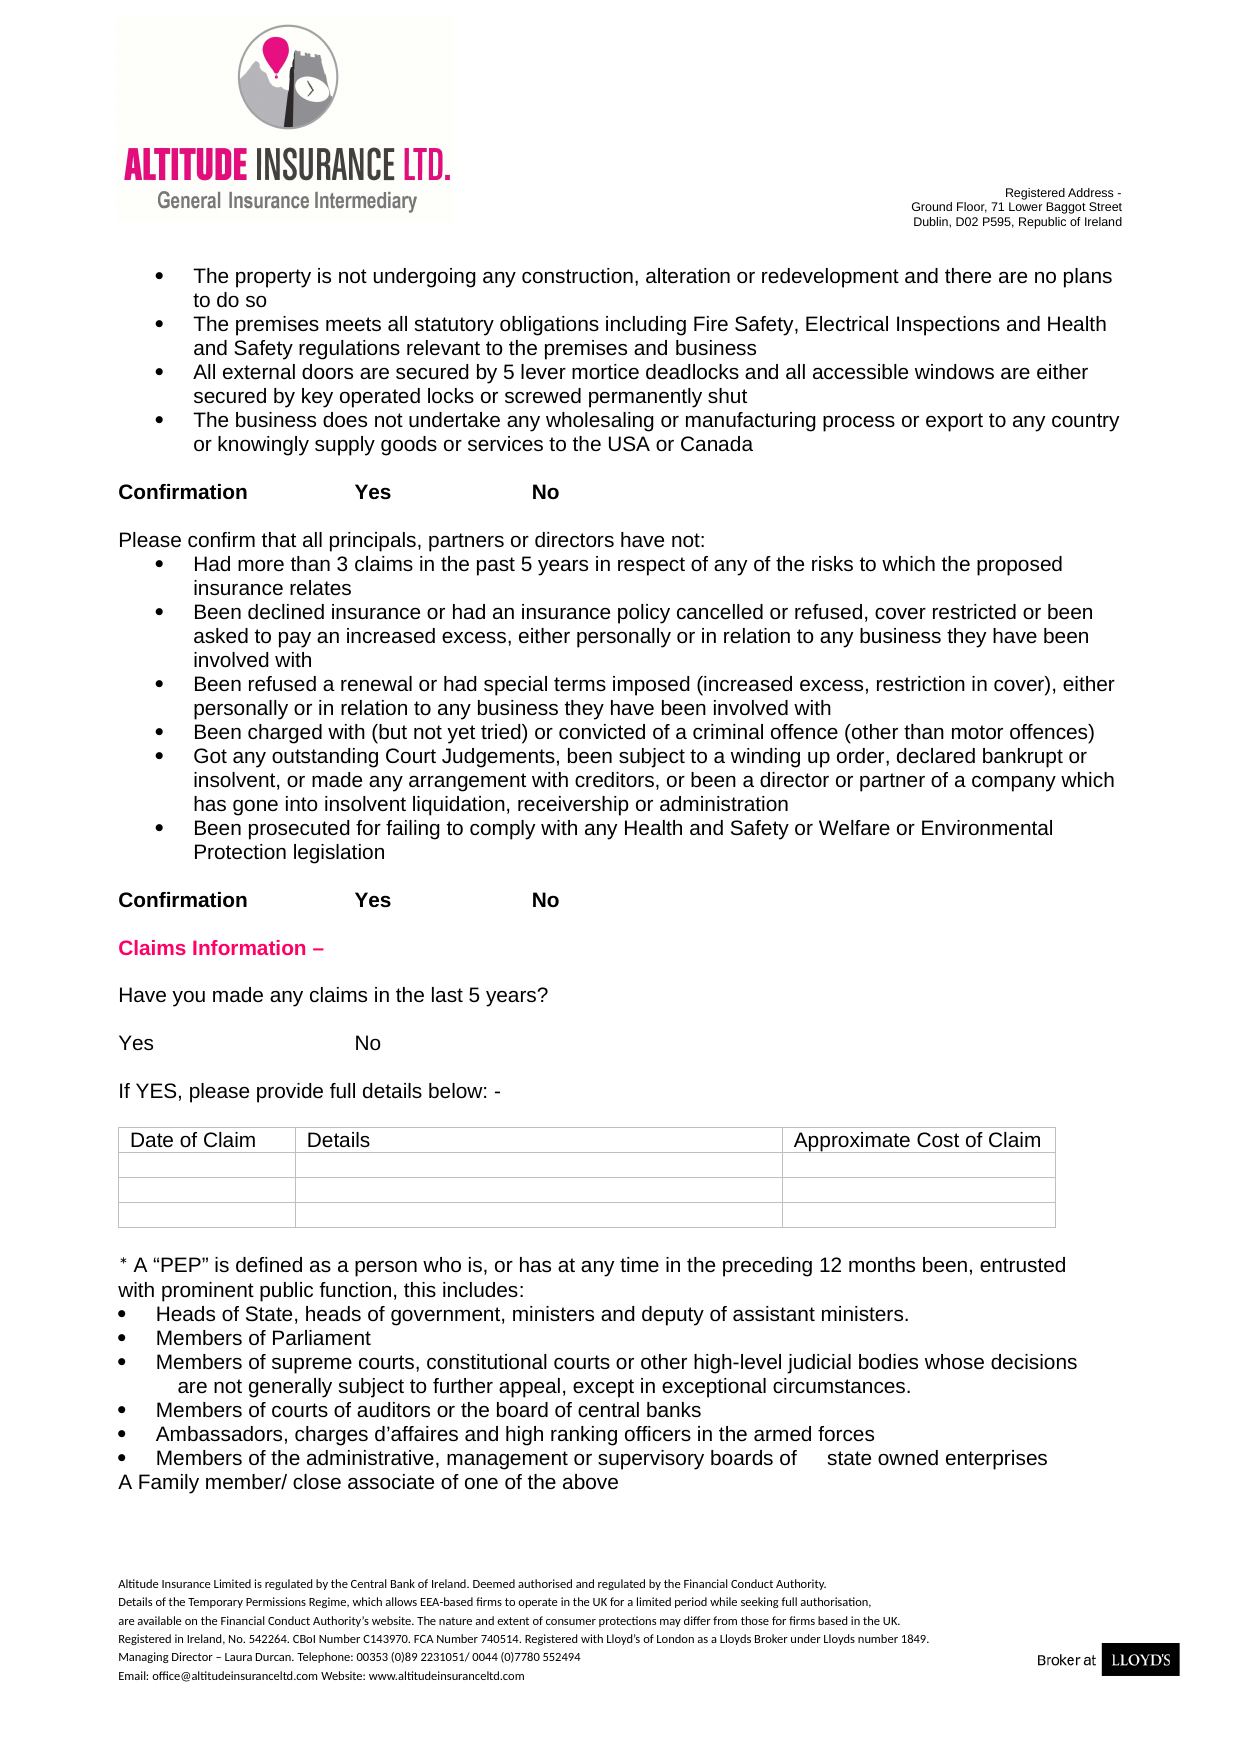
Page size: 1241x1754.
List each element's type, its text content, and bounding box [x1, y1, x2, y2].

text * A “PEP” is defined as a person who is, or has at any time in the preceding 12 months been, entrusted with prominent public function, this includes: [118, 1252, 1104, 1301]
table_cell [296, 1178, 782, 1202]
table_cell [296, 1203, 782, 1227]
text Confirmation Yes No [118, 479, 1122, 503]
text Please confirm that all principals, partners or directors have not: [118, 527, 1122, 551]
list Members of the administrative, management or supervisory boards of state owned enterprises [118, 1446, 1104, 1470]
table_cell [783, 1153, 1055, 1177]
text Have you made any claims in the last 5 years? [118, 983, 1122, 1007]
table_cell [783, 1178, 1055, 1202]
table_cell [783, 1203, 1055, 1227]
list Members of Parliament [118, 1326, 1104, 1349]
table_cell [119, 1203, 295, 1227]
list Been charged with (but not yet tried) or convicted of a criminal offence (other than motor offences) [156, 719, 1122, 743]
list Ambassadors, charges d’affaires and high ranking officers in the armed forces [118, 1422, 1104, 1446]
table_cell [119, 1178, 295, 1202]
picture [1038, 1643, 1180, 1676]
picture [117, 16, 453, 223]
list The business does not undertake any wholesaling or manufacturing process or export to any country or knowingly supply goods or services to the USA or Canada [156, 408, 1122, 456]
list Members of courts of auditors or the board of central banks [118, 1398, 1104, 1422]
list Got any outstanding Court Judgements, been subject to a winding up order, declared bankrupt or insolvent, or made any arrangement with creditors, or been a director or partner of a company which has gone into insolvent liquidation, receivership or administration [156, 743, 1122, 816]
text If YES, please provide full details below: - [118, 1079, 1122, 1103]
text Claims Information – [118, 935, 1122, 959]
table_cell [119, 1153, 295, 1177]
table_header Date of Claim [119, 1128, 295, 1152]
list The premises meets all statutory obligations including Fire Safety, Electrical Inspections and Health and Safety regulations relevant to the premises and business [156, 312, 1122, 359]
table_cell [296, 1153, 782, 1177]
list Been declined insurance or had an insurance policy cancelled or refused, cover restricted or been asked to pay an increased excess, either personally or in relation to any business they have been involved with [156, 599, 1122, 671]
text Confirmation Yes No [118, 887, 1122, 911]
list Members of supreme courts, constitutional courts or other high-level judicial bodies whose decisions are not generally subject to further appeal, except in exceptional circumstances. [118, 1349, 1104, 1398]
list Heads of State, heads of government, ministers and deputy of assistant ministers. [118, 1301, 1104, 1326]
list All external doors are secured by 5 lever mortice deadlocks and all accessible windows are either secured by key operated locks or screwed permanently shut [156, 359, 1122, 408]
list Had more than 3 claims in the past 5 years in respect of any of the risks to which the proposed insurance relates [156, 551, 1122, 599]
list Been prosecuted for failing to comply with any Health and Safety or Welfare or Environmental Protection legislation [156, 816, 1122, 863]
list Been refused a renewal or had special terms imposed (increased excess, restriction in cover), either personally or in relation to any business they have been involved with [156, 671, 1122, 719]
table_header Details [296, 1128, 782, 1152]
text A Family member/ close associate of one of the above [118, 1470, 1122, 1494]
table_header Approximate Cost of Claim [783, 1128, 1055, 1152]
list The property is not undergoing any construction, alteration or redevelopment and there are no plans to do so [156, 263, 1122, 312]
text Yes No [118, 1031, 1122, 1055]
